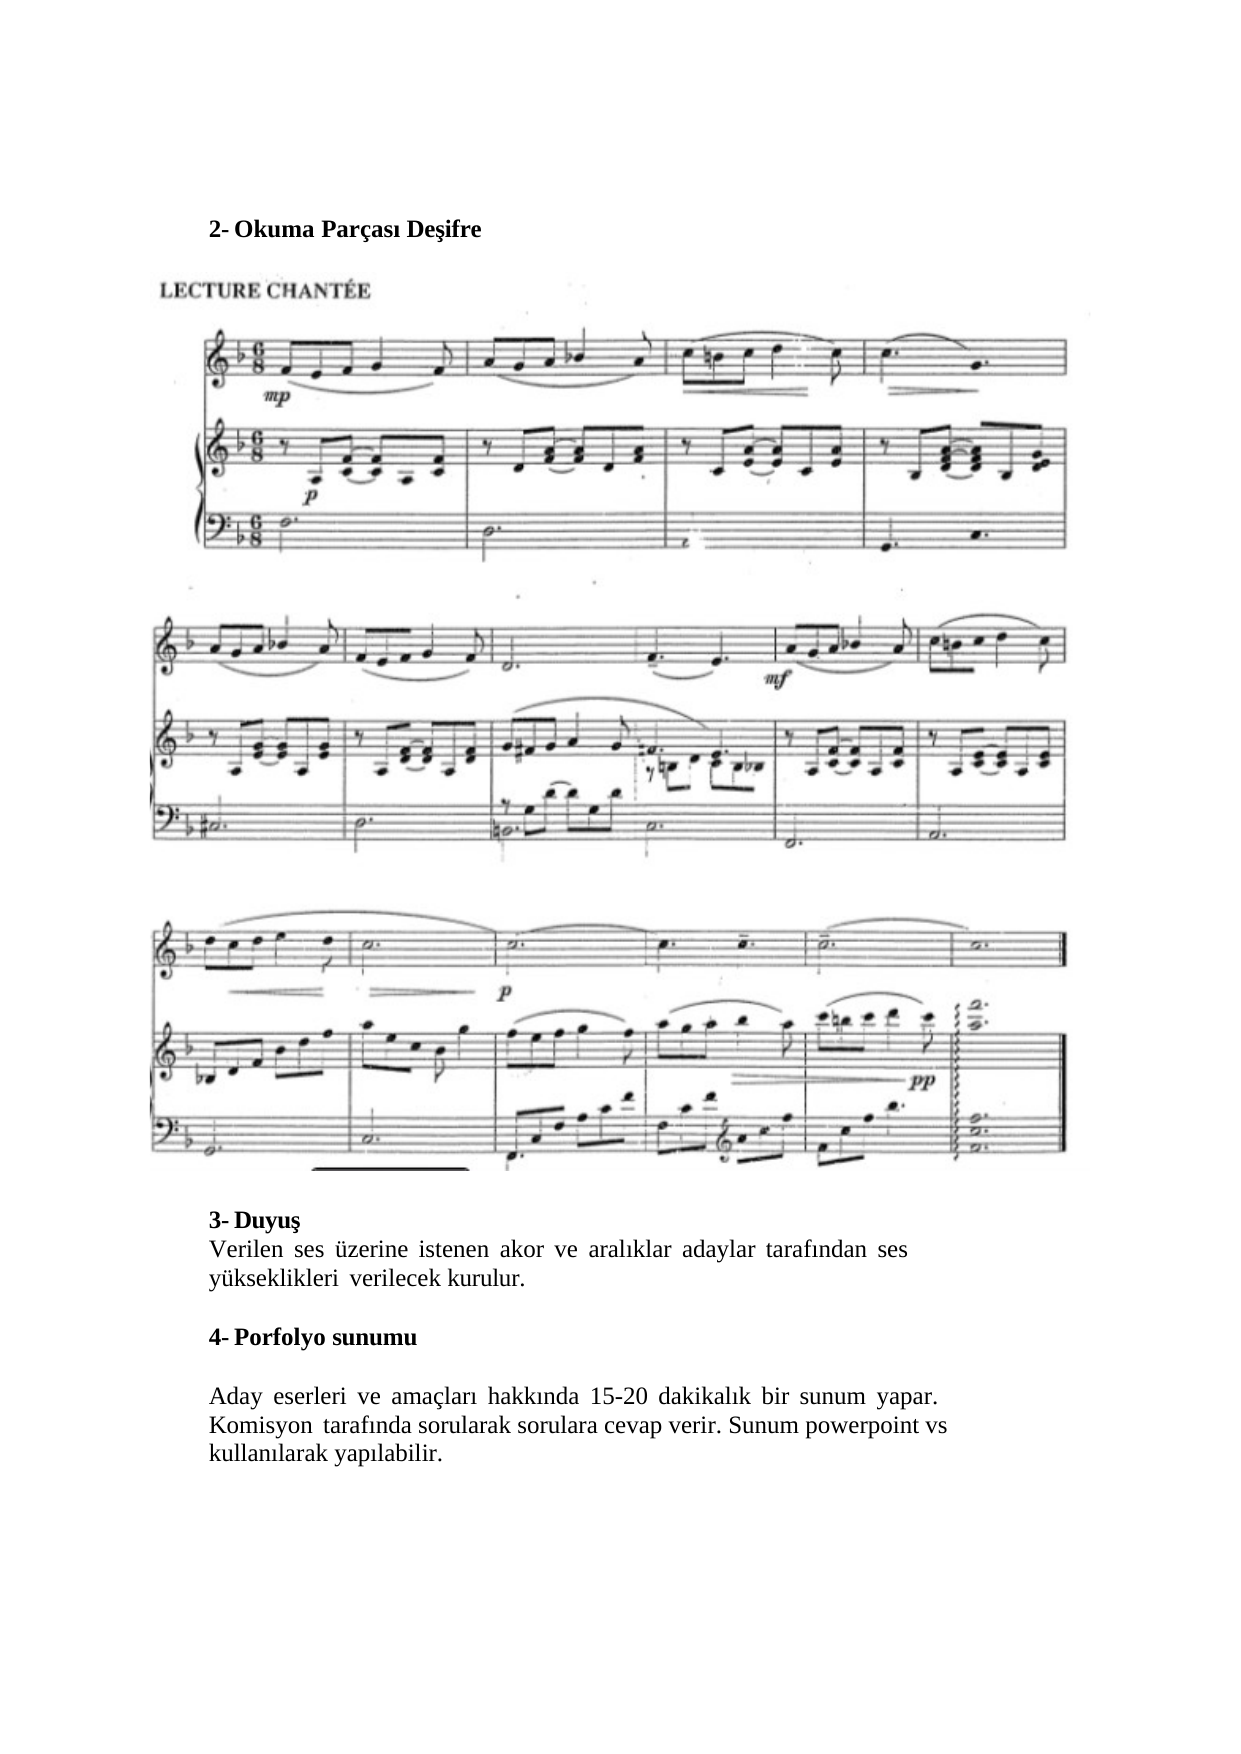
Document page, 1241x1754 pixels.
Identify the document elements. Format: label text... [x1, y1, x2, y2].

picture [149, 272, 1091, 1171]
list Duyuş [208, 1205, 1093, 1234]
text Verilen ses üzerine istenen akor ve aralıklar adaylar tarafından ses yükseklikleri verilecek kurulur. [208, 1234, 1007, 1291]
list Okuma Parçası Deşifre [208, 214, 1093, 243]
text Aday eserleri ve amaçları hakkında 15-20 dakikalık bir sunum yapar. Komisyon tarafında sorularak sorulara cevap verir. Sunum powerpoint vs kullanılarak yapılabilir. [208, 1381, 1007, 1467]
subtitle Porfolyo sunumu [208, 1322, 1093, 1351]
